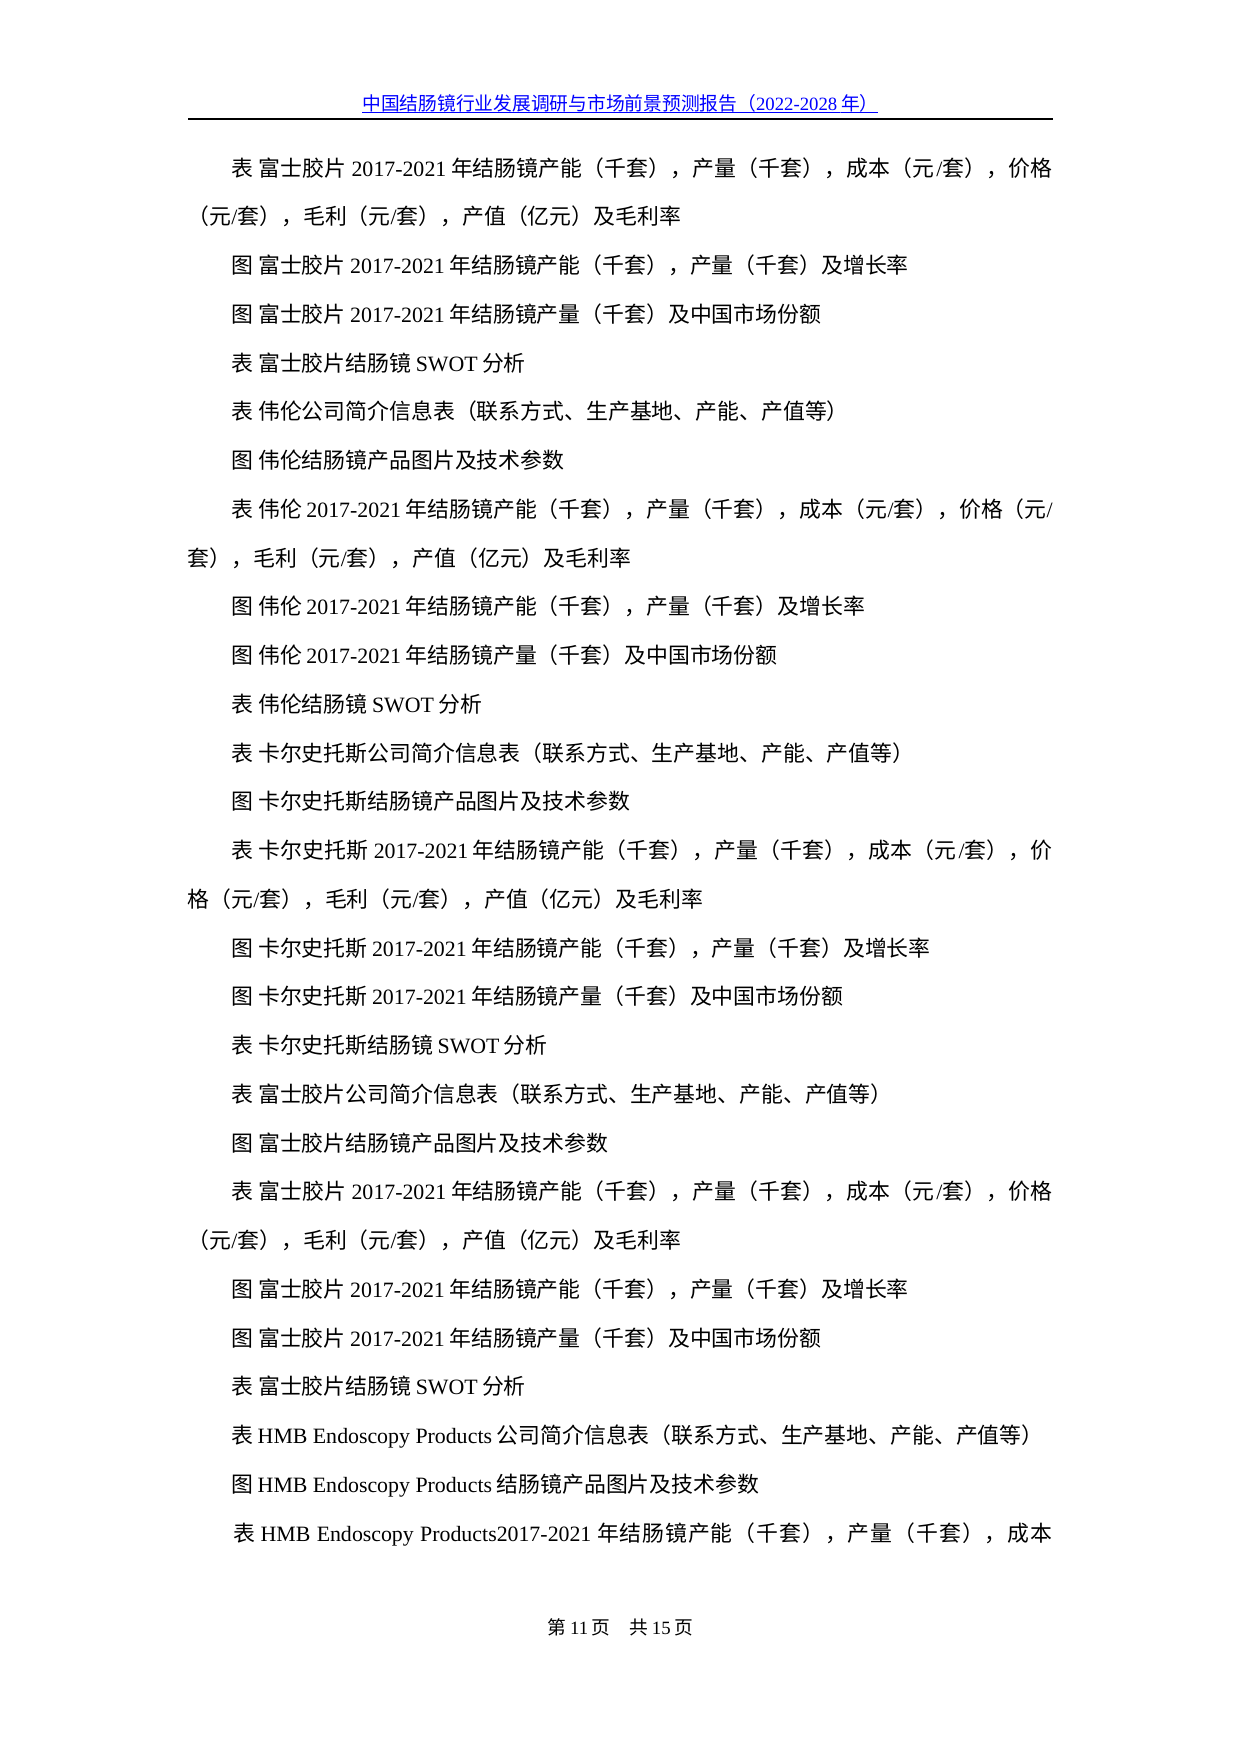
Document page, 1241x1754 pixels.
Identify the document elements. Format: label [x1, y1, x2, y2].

text [187, 150, 1053, 1548]
